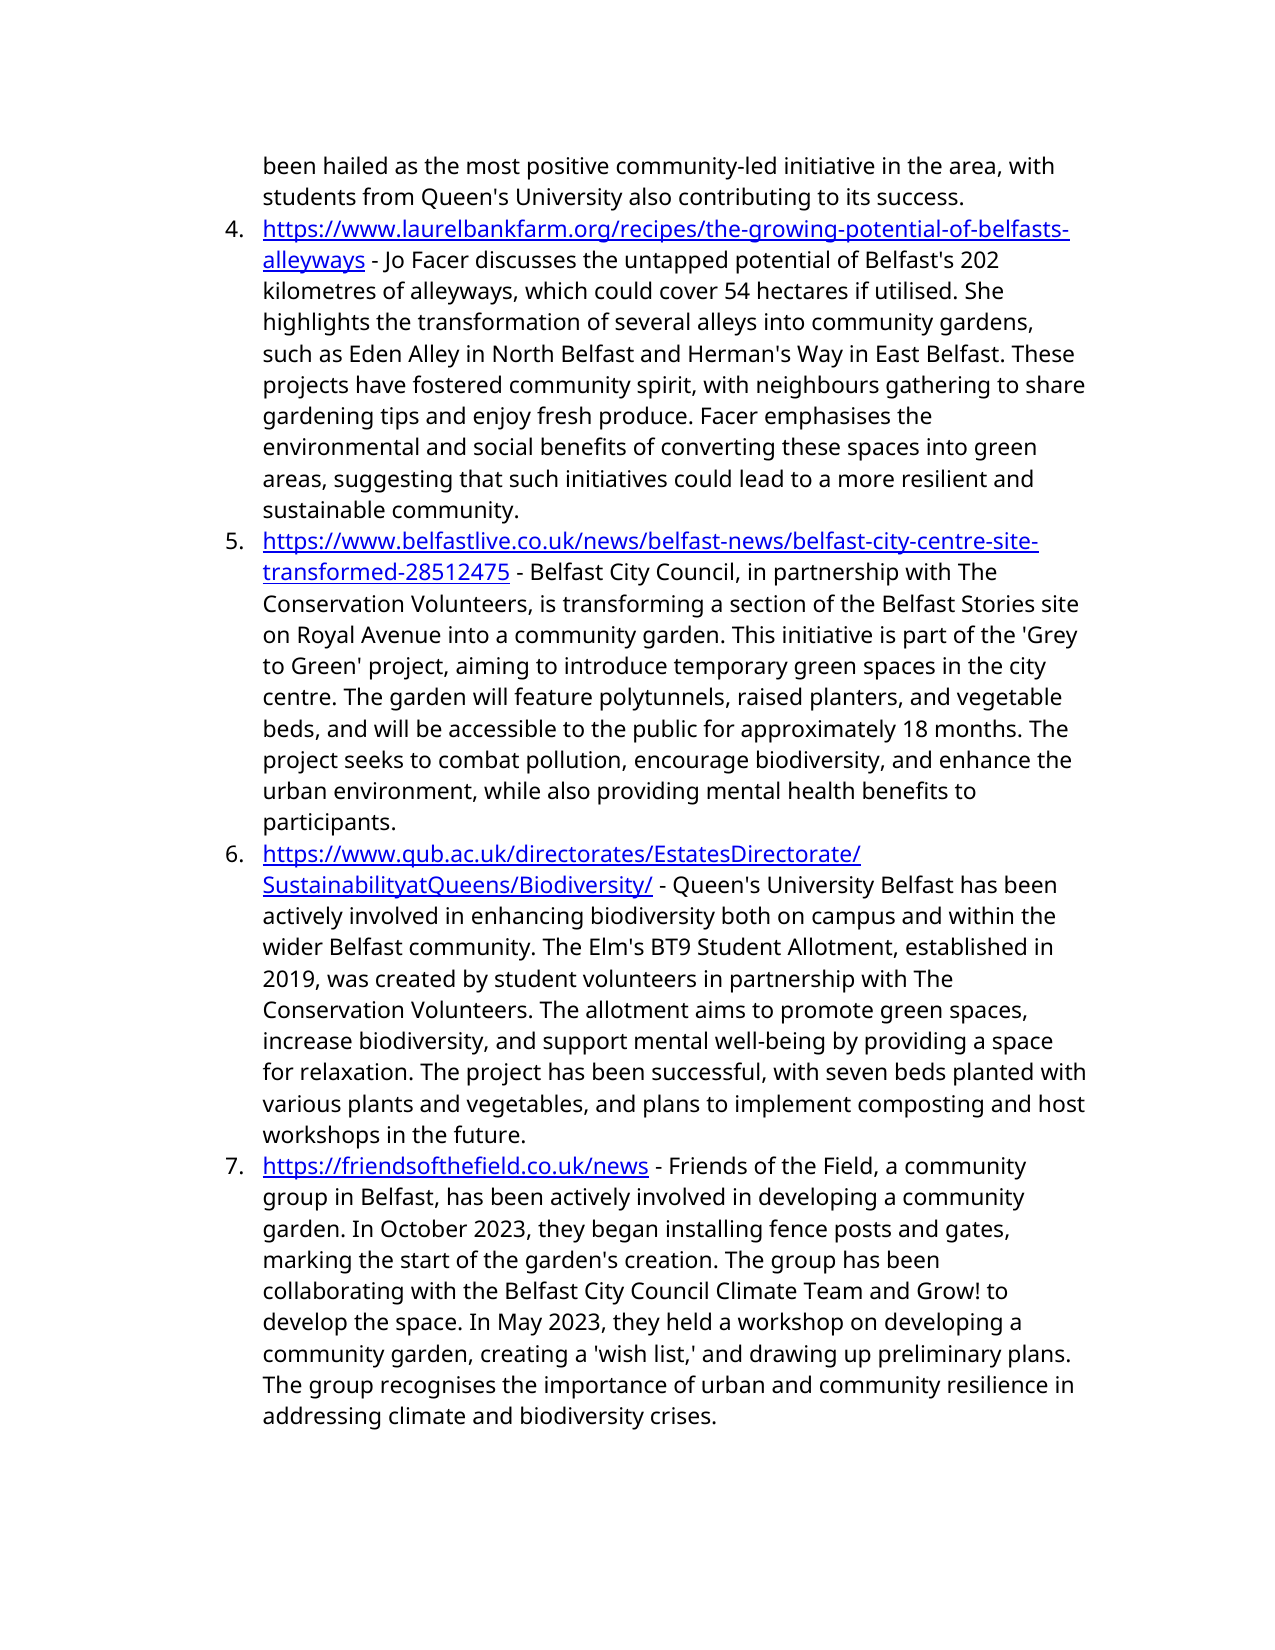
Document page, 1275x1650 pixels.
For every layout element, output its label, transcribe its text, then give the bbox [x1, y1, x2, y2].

list https://friendsofthefield.co.uk/news - Friends of the Field, a community group in Belfast, has been actively involved in developing a community garden. In October 2023, they began installing fence posts and gates, marking the start of the garden's creation. The group has been collaborating with the Belfast City Council Climate Team and Grow! to develop the space. In May 2023, they held a workshop on developing a community garden, creating a 'wish list,' and drawing up preliminary plans. The group recognises the importance of urban and community resilience in addressing climate and biodiversity crises. [225, 1150, 1087, 1431]
list https://www.belfastlive.co.uk/news/belfast-news/belfast-city-centre-site-transformed-28512475 - Belfast City Council, in partnership with The Conservation Volunteers, is transforming a section of the Belfast Stories site on Royal Avenue into a community garden. This initiative is part of the 'Grey to Green' project, aiming to introduce temporary green spaces in the city centre. The garden will feature polytunnels, raised planters, and vegetable beds, and will be accessible to the public for approximately 18 months. The project seeks to combat pollution, encourage biodiversity, and enhance the urban environment, while also providing mental health benefits to participants. [225, 525, 1087, 837]
list https://www.laurelbankfarm.org/recipes/the-growing-potential-of-belfasts-alleyways - Jo Facer discusses the untapped potential of Belfast's 202 kilometres of alleyways, which could cover 54 hectares if utilised. She highlights the transformation of several alleys into community gardens, such as Eden Alley in North Belfast and Herman's Way in East Belfast. These projects have fostered community spirit, with neighbours gathering to share gardening tips and enjoy fresh produce. Facer emphasises the environmental and social benefits of converting these spaces into green areas, suggesting that such initiatives could lead to a more resilient and sustainable community. [225, 212, 1087, 525]
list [225, 150, 1087, 212]
list https://www.qub.ac.uk/directorates/EstatesDirectorate/SustainabilityatQueens/Biodiversity/ - Queen's University Belfast has been actively involved in enhancing biodiversity both on campus and within the wider Belfast community. The Elm's BT9 Student Allotment, established in 2019, was created by student volunteers in partnership with The Conservation Volunteers. The allotment aims to promote green spaces, increase biodiversity, and support mental well-being by providing a space for relaxation. The project has been successful, with seven beds planted with various plants and vegetables, and plans to implement composting and host workshops in the future. [225, 837, 1087, 1150]
